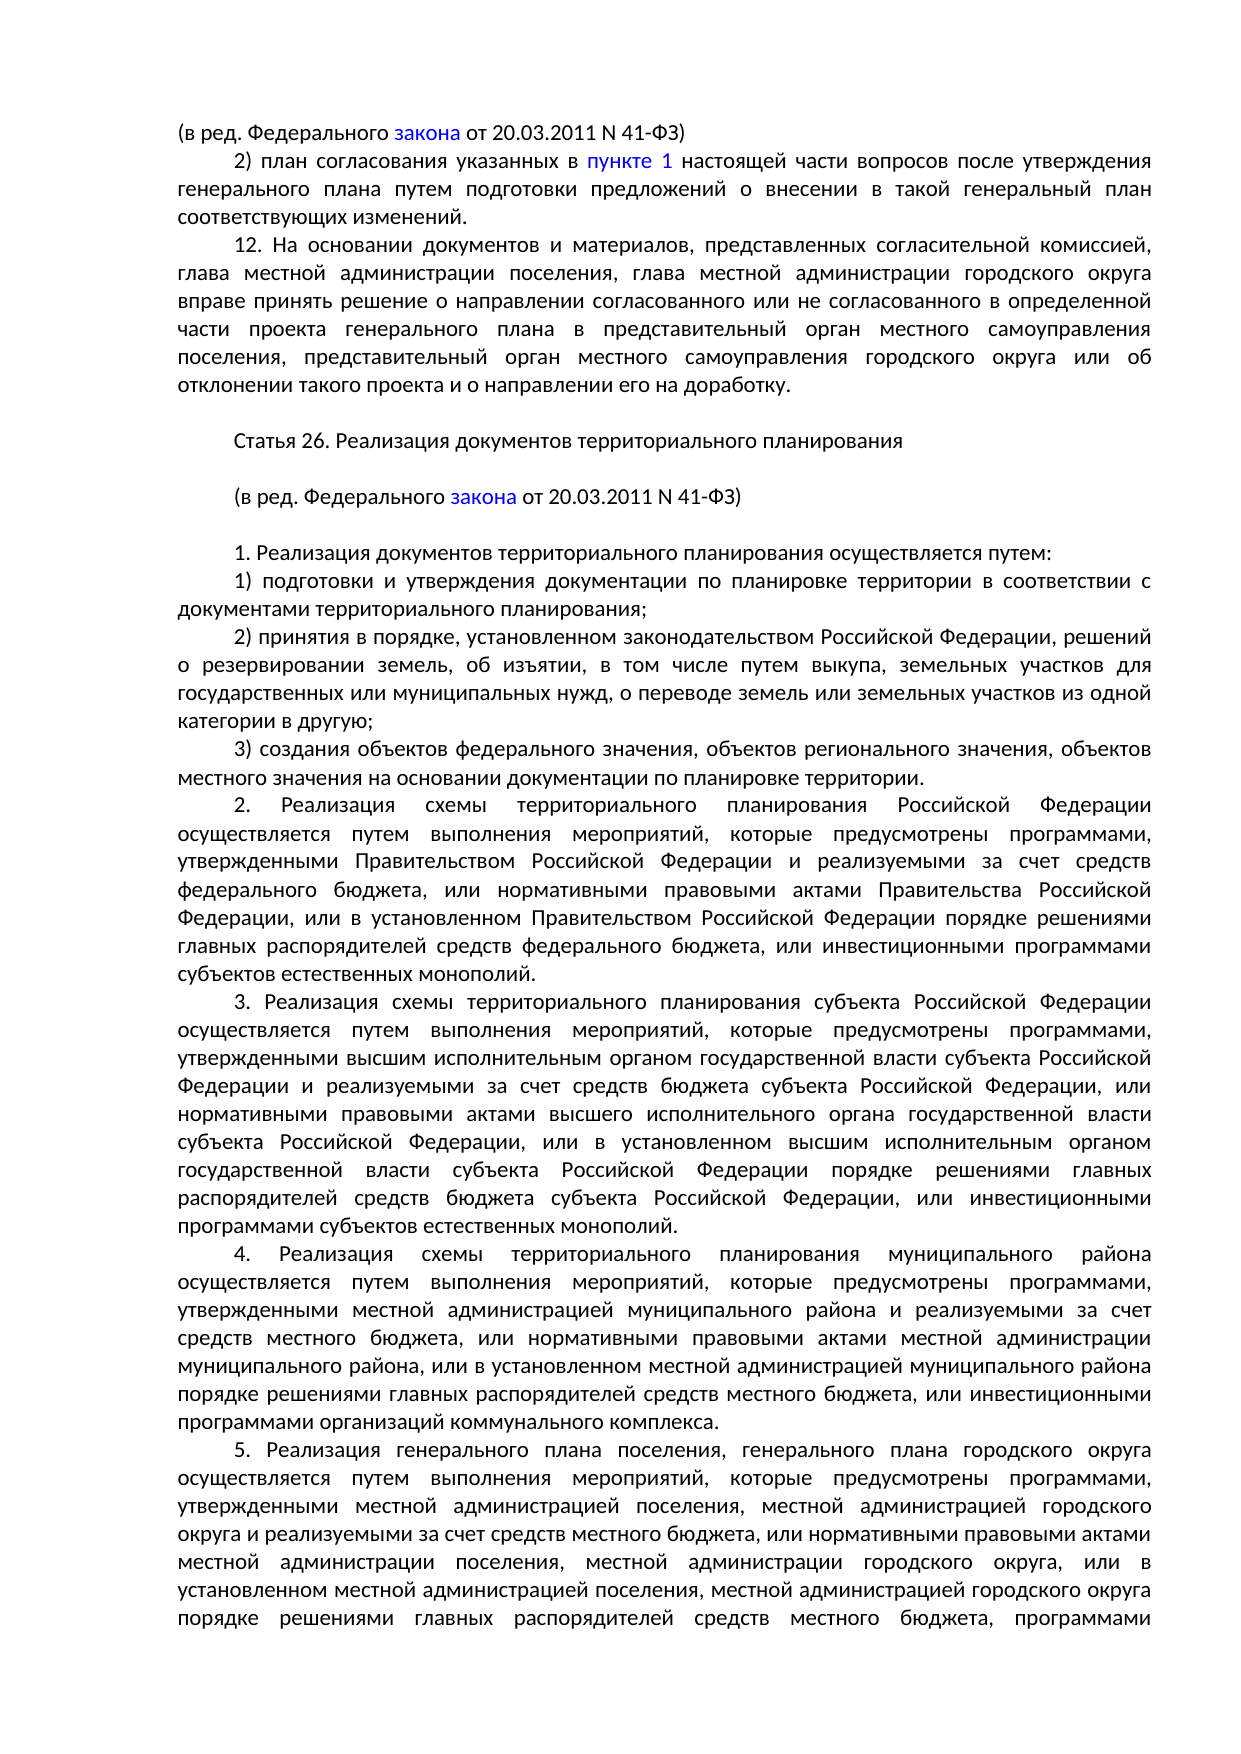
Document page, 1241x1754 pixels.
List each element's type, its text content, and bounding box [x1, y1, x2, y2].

text 2. Реализация схемы территориального планирования Российской Федерации осуществляется путем выполнения мероприятий, которые предусмотрены программами, утвержденными Правительством Российской Федерации и реализуемыми за счет средств федерального бюджета, или нормативными правовыми актами Правительства Российской Федерации, или в установленном Правительством Российской Федерации порядке решениями главных распорядителей средств федерального бюджета, или инвестиционными программами субъектов естественных монополий. [177, 791, 1152, 987]
text 3) создания объектов федерального значения, объектов регионального значения, объектов местного значения на основании документации по планировке территории. [177, 734, 1152, 791]
text (в ред. Федерального закона от 20.03.2011 N 41-ФЗ) [177, 118, 1152, 146]
text (в ред. Федерального закона от 20.03.2011 N 41-ФЗ) [177, 482, 1152, 510]
text 1) подготовки и утверждения документации по планировке территории в соответствии с документами территориального планирования; [177, 566, 1152, 622]
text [177, 1435, 1152, 1631]
text 2) принятия в порядке, установленном законодательством Российской Федерации, решений о резервировании земель, об изъятии, в том числе путем выкупа, земельных участков для государственных или муниципальных нужд, о переводе земель или земельных участков из одной категории в другую; [177, 622, 1152, 734]
text 2) план согласования указанных в пункте 1 настоящей части вопросов после утверждения генерального плана путем подготовки предложений о внесении в такой генеральный план соответствующих изменений. [177, 146, 1152, 230]
text 4. Реализация схемы территориального планирования муниципального района осуществляется путем выполнения мероприятий, которые предусмотрены программами, утвержденными местной администрацией муниципального района и реализуемыми за счет средств местного бюджета, или нормативными правовыми актами местной администрации муниципального района, или в установленном местной администрацией муниципального района порядке решениями главных распорядителей средств местного бюджета, или инвестиционными программами организаций коммунального комплекса. [177, 1239, 1152, 1435]
text Статья 26. Реализация документов территориального планирования [177, 426, 1152, 454]
text 1. Реализация документов территориального планирования осуществляется путем: [177, 538, 1152, 566]
text 3. Реализация схемы территориального планирования субъекта Российской Федерации осуществляется путем выполнения мероприятий, которые предусмотрены программами, утвержденными высшим исполнительным органом государственной власти субъекта Российской Федерации и реализуемыми за счет средств бюджета субъекта Российской Федерации, или нормативными правовыми актами высшего исполнительного органа государственной власти субъекта Российской Федерации, или в установленном высшим исполнительным органом государственной власти субъекта Российской Федерации порядке решениями главных распорядителей средств бюджета субъекта Российской Федерации, или инвестиционными программами субъектов естественных монополий. [177, 987, 1152, 1239]
text 12. На основании документов и материалов, представленных согласительной комиссией, глава местной администрации поселения, глава местной администрации городского округа вправе принять решение о направлении согласованного или не согласованного в определенной части проекта генерального плана в представительный орган местного самоуправления поселения, представительный орган местного самоуправления городского округа или об отклонении такого проекта и о направлении его на доработку. [177, 230, 1152, 398]
